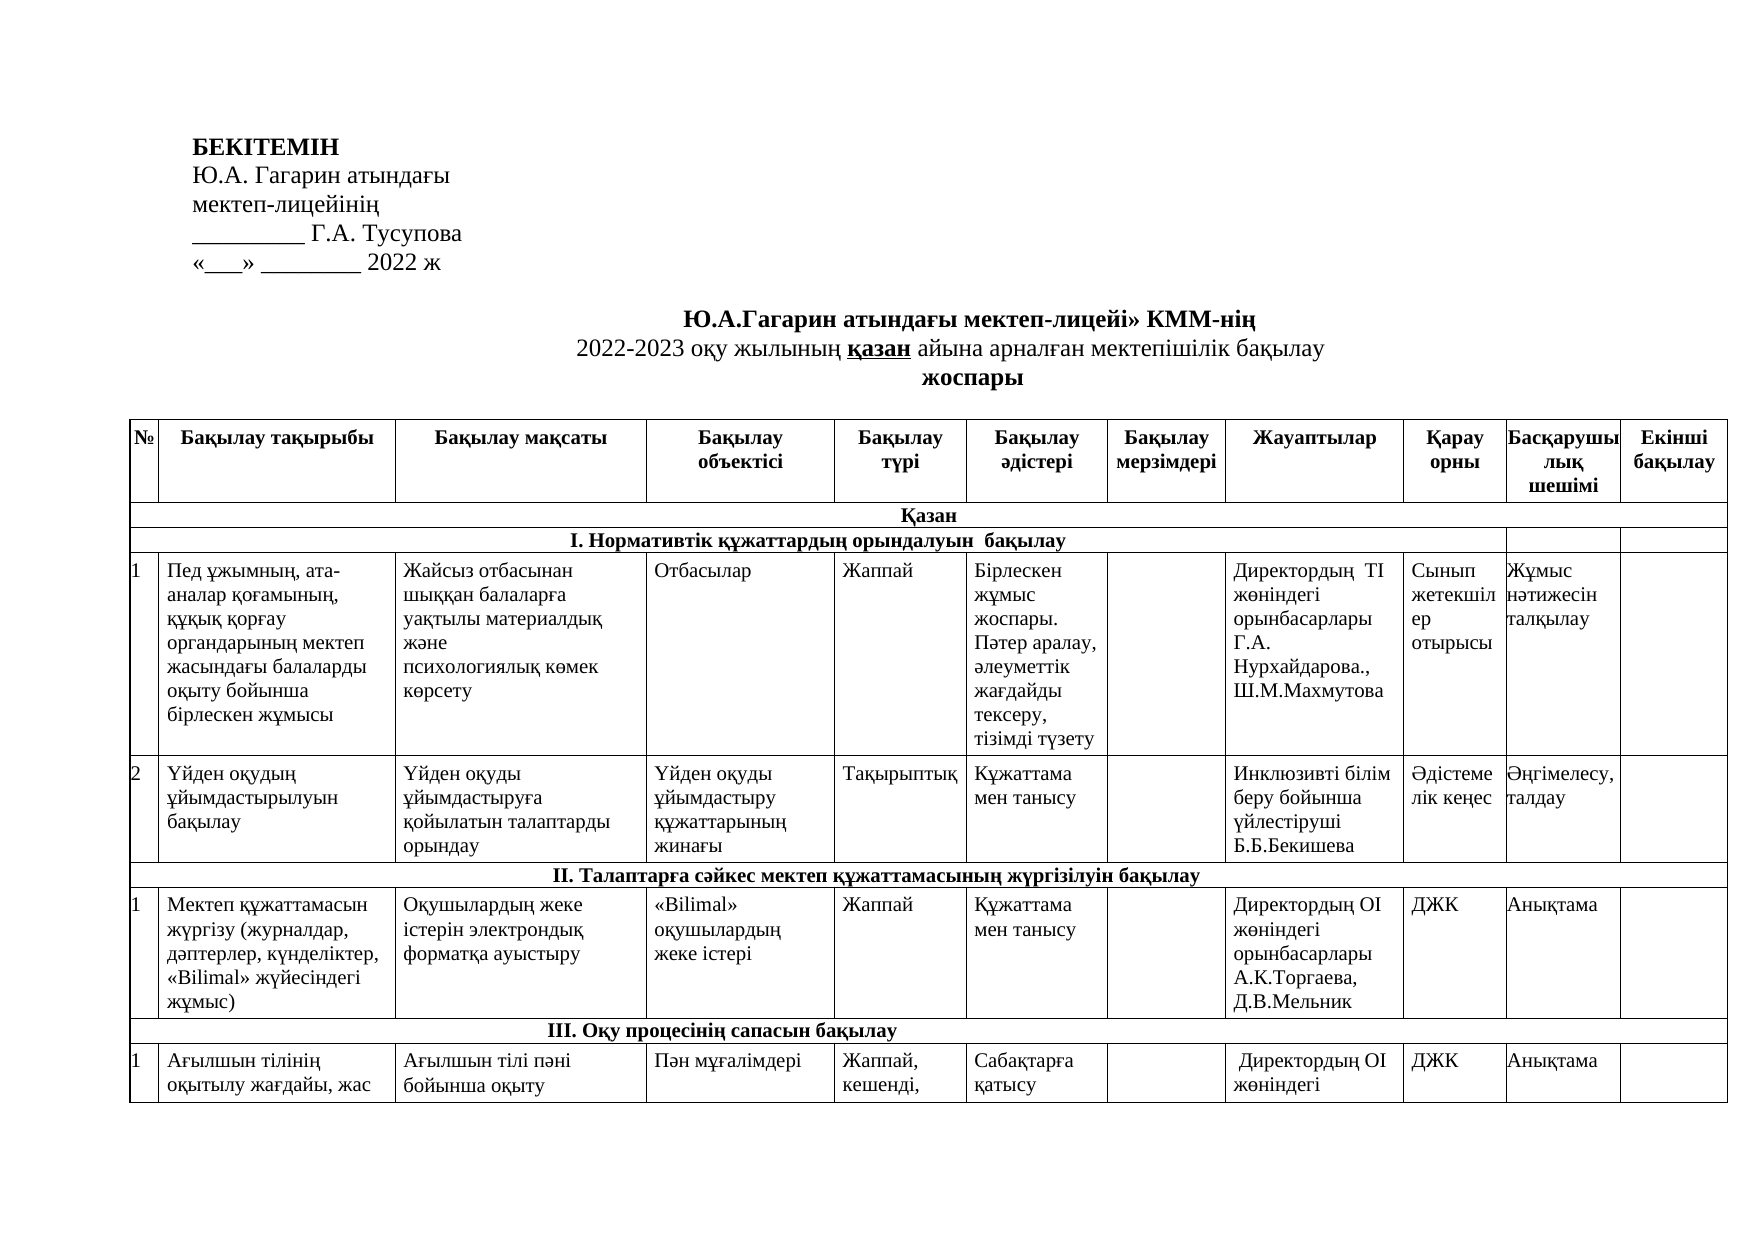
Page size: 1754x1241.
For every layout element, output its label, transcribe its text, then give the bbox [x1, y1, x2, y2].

text мектеп-лицейінің [192, 189, 1635, 218]
text Ю.А. Гагарин атындағы [192, 160, 1635, 189]
text БЕКІТЕМІН [192, 132, 1635, 160]
text «___» ________ 2022 ж [192, 247, 1635, 275]
text _________ Г.А. Тусупова [192, 218, 1635, 247]
